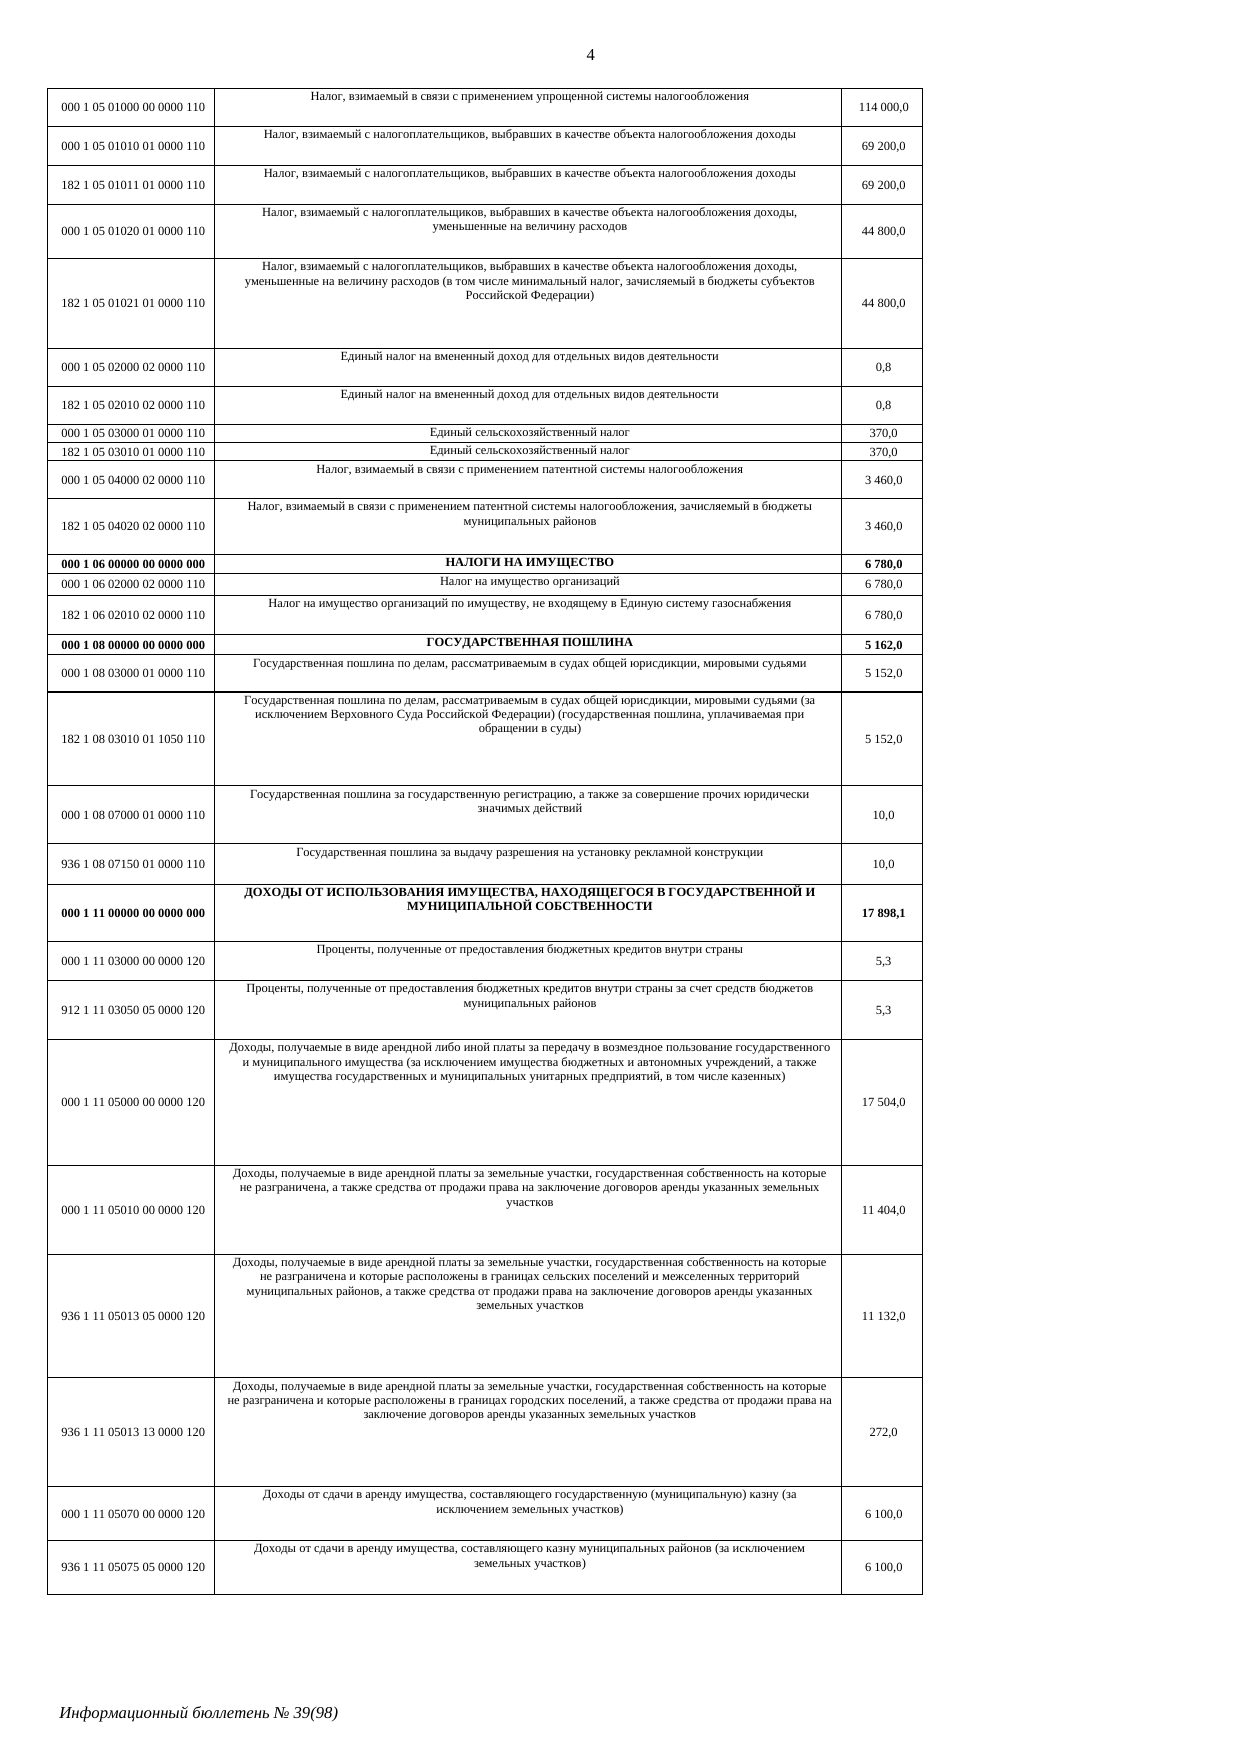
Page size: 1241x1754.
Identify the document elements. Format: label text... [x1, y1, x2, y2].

table_cell 0,8 [842, 387, 922, 423]
table_cell Налог, взимаемый в связи с применением патентной системы налогообложения, зачисляемый в бюджеты муниципальных районов [215, 499, 841, 553]
table_cell 5 152,0 [842, 655, 922, 691]
table_cell 0,8 [842, 349, 922, 386]
table_cell 69 200,0 [842, 166, 922, 203]
table_cell 000 1 05 04000 02 0000 110 [48, 461, 214, 498]
table_cell 000 1 11 05070 00 0000 120 [48, 1487, 214, 1540]
table_cell ГОСУДАРСТВЕННАЯ ПОШЛИНА [215, 635, 841, 654]
table_cell Доходы, получаемые в виде арендной платы за земельные участки, государственная собственность на которые не разграничена, а также средства от продажи права на заключение договоров аренды указанных земельных участков [215, 1166, 841, 1254]
table_cell 69 200,0 [842, 127, 922, 165]
table_cell 17 898,1 [842, 885, 922, 941]
table_cell 000 1 08 03000 01 0000 110 [48, 655, 214, 691]
table_cell 6 780,0 [842, 555, 922, 573]
table_cell Проценты, полученные от предоставления бюджетных кредитов внутри страны за счет средств бюджетов муниципальных районов [215, 981, 841, 1039]
table_cell 182 1 05 03010 01 0000 110 [48, 443, 214, 460]
table_cell 000 1 11 03000 00 0000 120 [48, 942, 214, 980]
table_cell Единый налог на вмененный доход для отдельных видов деятельности [215, 387, 841, 423]
table_cell Налог, взимаемый с налогоплательщиков, выбравших в качестве объекта налогообложения доходы [215, 127, 841, 165]
table_cell Проценты, полученные от предоставления бюджетных кредитов внутри страны [215, 942, 841, 980]
table_cell 370,0 [842, 443, 922, 460]
table_cell 936 1 11 05075 05 0000 120 [48, 1541, 214, 1594]
table_cell 000 1 06 02000 02 0000 110 [48, 574, 214, 595]
table_cell Государственная пошлина за государственную регистрацию, а также за совершение прочих юридически значимых действий [215, 786, 841, 843]
table_cell 936 1 11 05013 05 0000 120 [48, 1255, 214, 1377]
table_cell 912 1 11 03050 05 0000 120 [48, 981, 214, 1039]
table_cell Доходы, получаемые в виде арендной платы за земельные участки, государственная собственность на которые не разграничена и которые расположены в границах сельских поселений и межселенных территорий муниципальных районов, а также средства от продажи права на заключение договоров аренды указанных земельных участков [215, 1255, 841, 1377]
table_cell 272,0 [842, 1378, 922, 1486]
table_cell 6 780,0 [842, 574, 922, 595]
table_cell Государственная пошлина по делам, рассматриваемым в судах общей юрисдикции, мировыми судьями [215, 655, 841, 691]
table_cell 182 1 05 04020 02 0000 110 [48, 499, 214, 553]
table_cell Налог, взимаемый в связи с применением патентной системы налогообложения [215, 461, 841, 498]
table_cell 10,0 [842, 844, 922, 883]
table_cell 000 1 05 01010 01 0000 110 [48, 127, 214, 165]
table_cell Налог на имущество организаций [215, 574, 841, 595]
table_cell Налог, взимаемый с налогоплательщиков, выбравших в качестве объекта налогообложения доходы [215, 166, 841, 203]
table_cell 000 1 05 01020 01 0000 110 [48, 205, 214, 258]
table_cell 000 1 05 02000 02 0000 110 [48, 349, 214, 386]
table_cell 000 1 05 03000 01 0000 110 [48, 425, 214, 442]
table_cell 5 162,0 [842, 635, 922, 654]
table_cell 3 460,0 [842, 461, 922, 498]
table_cell 182 1 08 03010 01 1050 110 [48, 693, 214, 785]
table_cell 17 504,0 [842, 1040, 922, 1165]
table_cell 000 1 08 00000 00 0000 000 [48, 635, 214, 654]
table_cell 6 780,0 [842, 596, 922, 634]
table_cell 936 1 08 07150 01 0000 110 [48, 844, 214, 883]
table_cell 182 1 06 02010 02 0000 110 [48, 596, 214, 634]
table_cell 5,3 [842, 942, 922, 980]
table_cell Налог, взимаемый с налогоплательщиков, выбравших в качестве объекта налогообложения доходы, уменьшенные на величину расходов [215, 205, 841, 258]
table_cell 182 1 05 02010 02 0000 110 [48, 387, 214, 423]
table_cell 44 800,0 [842, 259, 922, 348]
table_cell 936 1 11 05013 13 0000 120 [48, 1378, 214, 1486]
table_cell 182 1 05 01021 01 0000 110 [48, 259, 214, 348]
table_cell Доходы от сдачи в аренду имущества, составляющего казну муниципальных районов (за исключением земельных участков) [215, 1541, 841, 1594]
table_cell ДОХОДЫ ОТ ИСПОЛЬЗОВАНИЯ ИМУЩЕСТВА, НАХОДЯЩЕГОСЯ В ГОСУДАРСТВЕННОЙ И МУНИЦИПАЛЬНОЙ СОБСТВЕННОСТИ [215, 885, 841, 941]
table_cell 10,0 [842, 786, 922, 843]
table_cell 000 1 11 05010 00 0000 120 [48, 1166, 214, 1254]
table_cell 000 1 05 01000 00 0000 110 [48, 89, 214, 126]
table_cell Единый налог на вмененный доход для отдельных видов деятельности [215, 349, 841, 386]
table_cell 6 100,0 [842, 1487, 922, 1540]
table_cell 11 132,0 [842, 1255, 922, 1377]
table_cell Доходы от сдачи в аренду имущества, составляющего государственную (муниципальную) казну (за исключением земельных участков) [215, 1487, 841, 1540]
table_cell 6 100,0 [842, 1541, 922, 1594]
table_cell 5,3 [842, 981, 922, 1039]
table_cell 44 800,0 [842, 205, 922, 258]
table_cell Доходы, получаемые в виде арендной либо иной платы за передачу в возмездное пользование государственного и муниципального имущества (за исключением имущества бюджетных и автономных учреждений, а также имущества государственных и муниципальных унитарных предприятий, в том числе казенных) [215, 1040, 841, 1165]
table_cell 000 1 11 05000 00 0000 120 [48, 1040, 214, 1165]
table_cell Налог на имущество организаций по имуществу, не входящему в Единую систему газоснабжения [215, 596, 841, 634]
table_cell Государственная пошлина по делам, рассматриваемым в судах общей юрисдикции, мировыми судьями (за исключением Верховного Суда Российской Федерации) (государственная пошлина, уплачиваемая при обращении в суды) [215, 693, 841, 785]
table_cell 182 1 05 01011 01 0000 110 [48, 166, 214, 203]
table_cell 000 1 08 07000 01 0000 110 [48, 786, 214, 843]
table_cell Единый сельскохозяйственный налог [215, 425, 841, 442]
table_cell 3 460,0 [842, 499, 922, 553]
table_cell 370,0 [842, 425, 922, 442]
table_cell Налог, взимаемый в связи с применением упрощенной системы налогообложения [215, 89, 841, 126]
table_cell 000 1 06 00000 00 0000 000 [48, 555, 214, 573]
table_cell Доходы, получаемые в виде арендной платы за земельные участки, государственная собственность на которые не разграничена и которые расположены в границах городских поселений, а также средства от продажи права на заключение договоров аренды указанных земельных участков [215, 1378, 841, 1486]
table_cell Единый сельскохозяйственный налог [215, 443, 841, 460]
table_cell Государственная пошлина за выдачу разрешения на установку рекламной конструкции [215, 844, 841, 883]
table_cell 5 152,0 [842, 693, 922, 785]
table_cell Налог, взимаемый с налогоплательщиков, выбравших в качестве объекта налогообложения доходы, уменьшенные на величину расходов (в том числе минимальный налог, зачисляемый в бюджеты субъектов Российской Федерации) [215, 259, 841, 348]
table_cell 11 404,0 [842, 1166, 922, 1254]
table_cell 114 000,0 [842, 89, 922, 126]
table_cell НАЛОГИ НА ИМУЩЕСТВО [215, 555, 841, 573]
table_cell 000 1 11 00000 00 0000 000 [48, 885, 214, 941]
